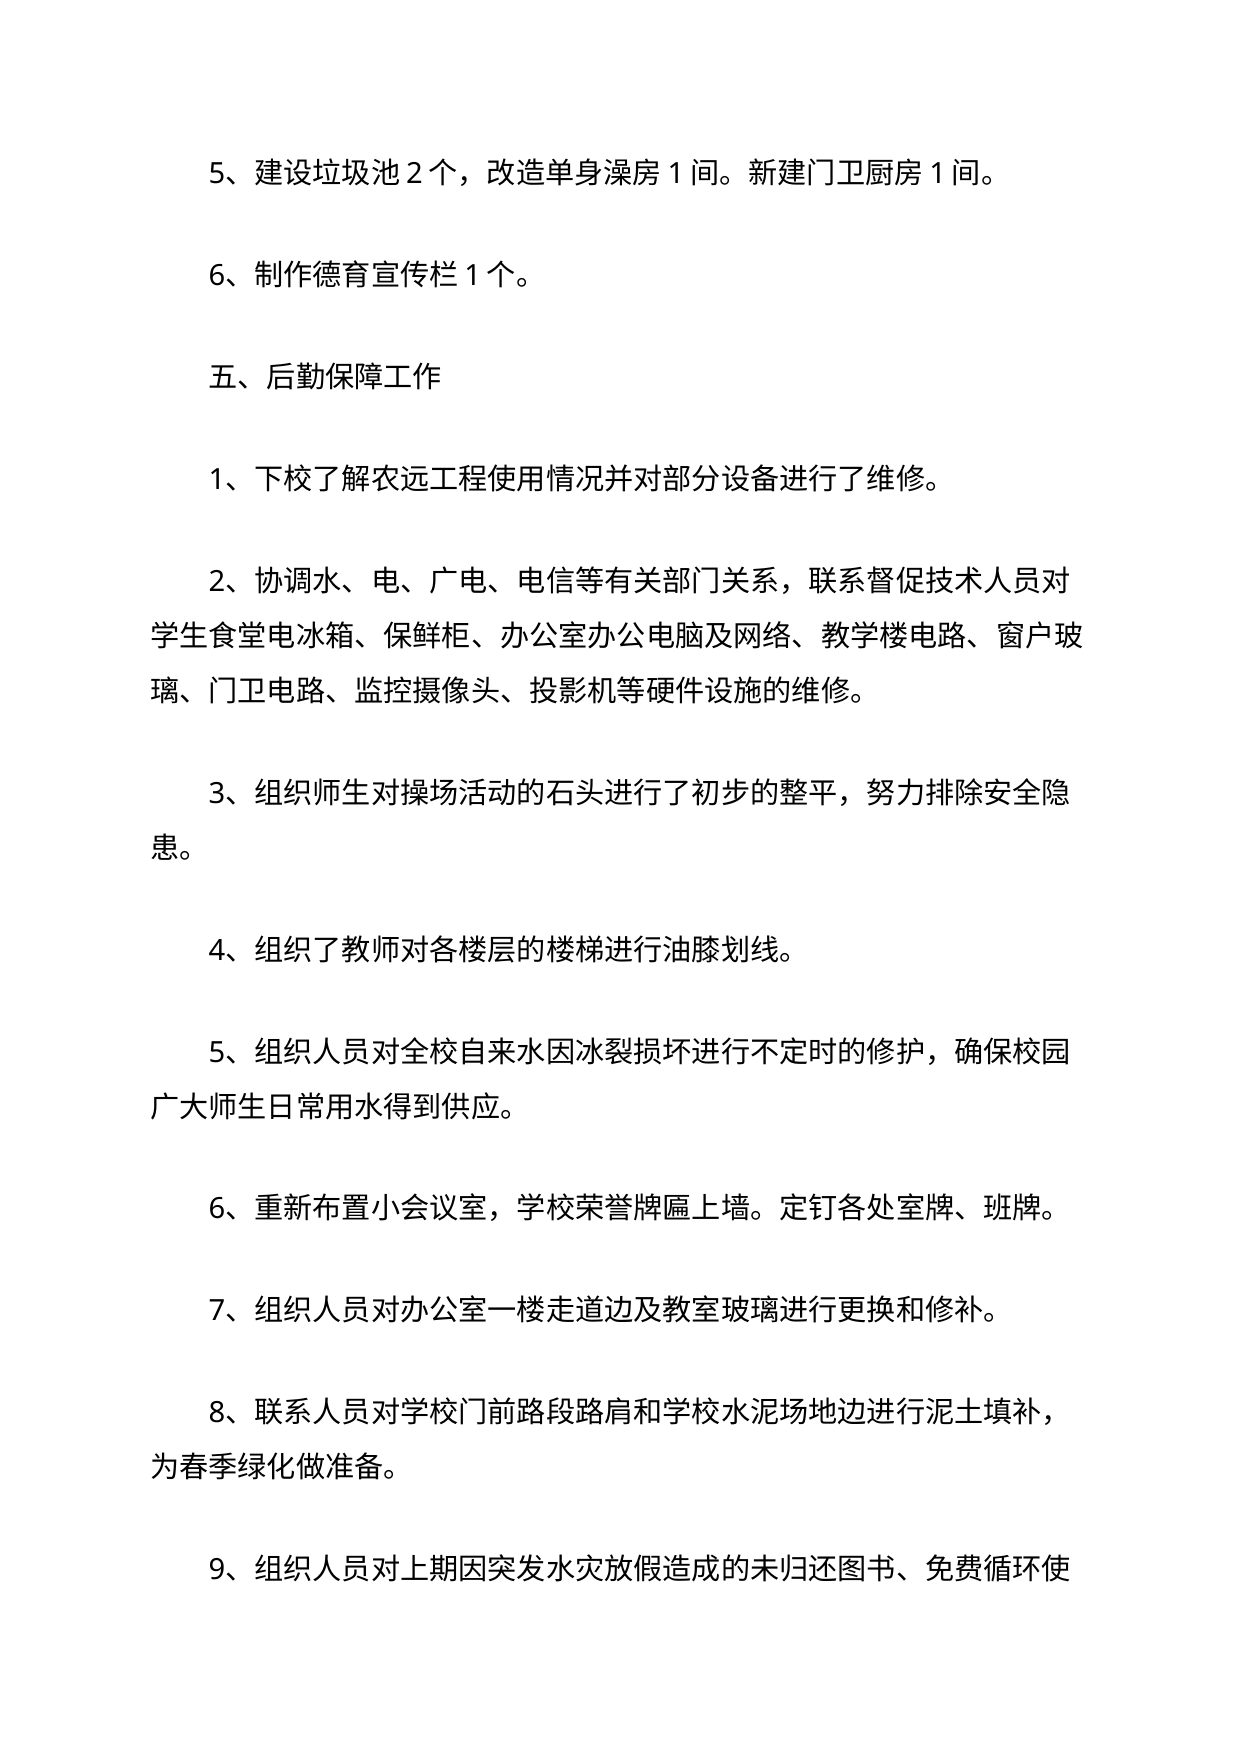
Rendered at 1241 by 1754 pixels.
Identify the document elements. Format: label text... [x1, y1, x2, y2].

text 5、建设垃圾池2个，改造单身澡房1间。新建门卫厨房1间。 [150, 150, 1090, 192]
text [150, 1546, 1090, 1588]
text 8、联系人员对学校门前路段路肩和学校水泥场地边进行泥土填补，为春季绿化做准备。 [150, 1389, 1090, 1486]
text 3、组织师生对操场活动的石头进行了初步的整平，努力排除安全隐患。 [150, 769, 1090, 867]
text 5、组织人员对全校自来水因冰裂损坏进行不定时的修护，确保校园广大师生日常用水得到供应。 [150, 1028, 1090, 1125]
text 6、制作德育宣传栏1个。 [150, 252, 1090, 294]
text 五、后勤保障工作 [150, 354, 1090, 396]
text 4、组织了教师对各楼层的楼梯进行油膝划线。 [150, 926, 1090, 968]
text 2、协调水、电、广电、电信等有关部门关系，联系督促技术人员对学生食堂电冰箱、保鲜柜、办公室办公电脑及网络、教学楼电路、窗户玻璃、门卫电路、监控摄像头、投影机等硬件设施的维修。 [150, 558, 1090, 710]
text 7、组织人员对办公室一楼走道边及教室玻璃进行更换和修补。 [150, 1287, 1090, 1329]
text 6、重新布置小会议室，学校荣誉牌匾上墙。定钉各处室牌、班牌。 [150, 1185, 1090, 1227]
text 1、下校了解农远工程使用情况并对部分设备进行了维修。 [150, 456, 1090, 498]
